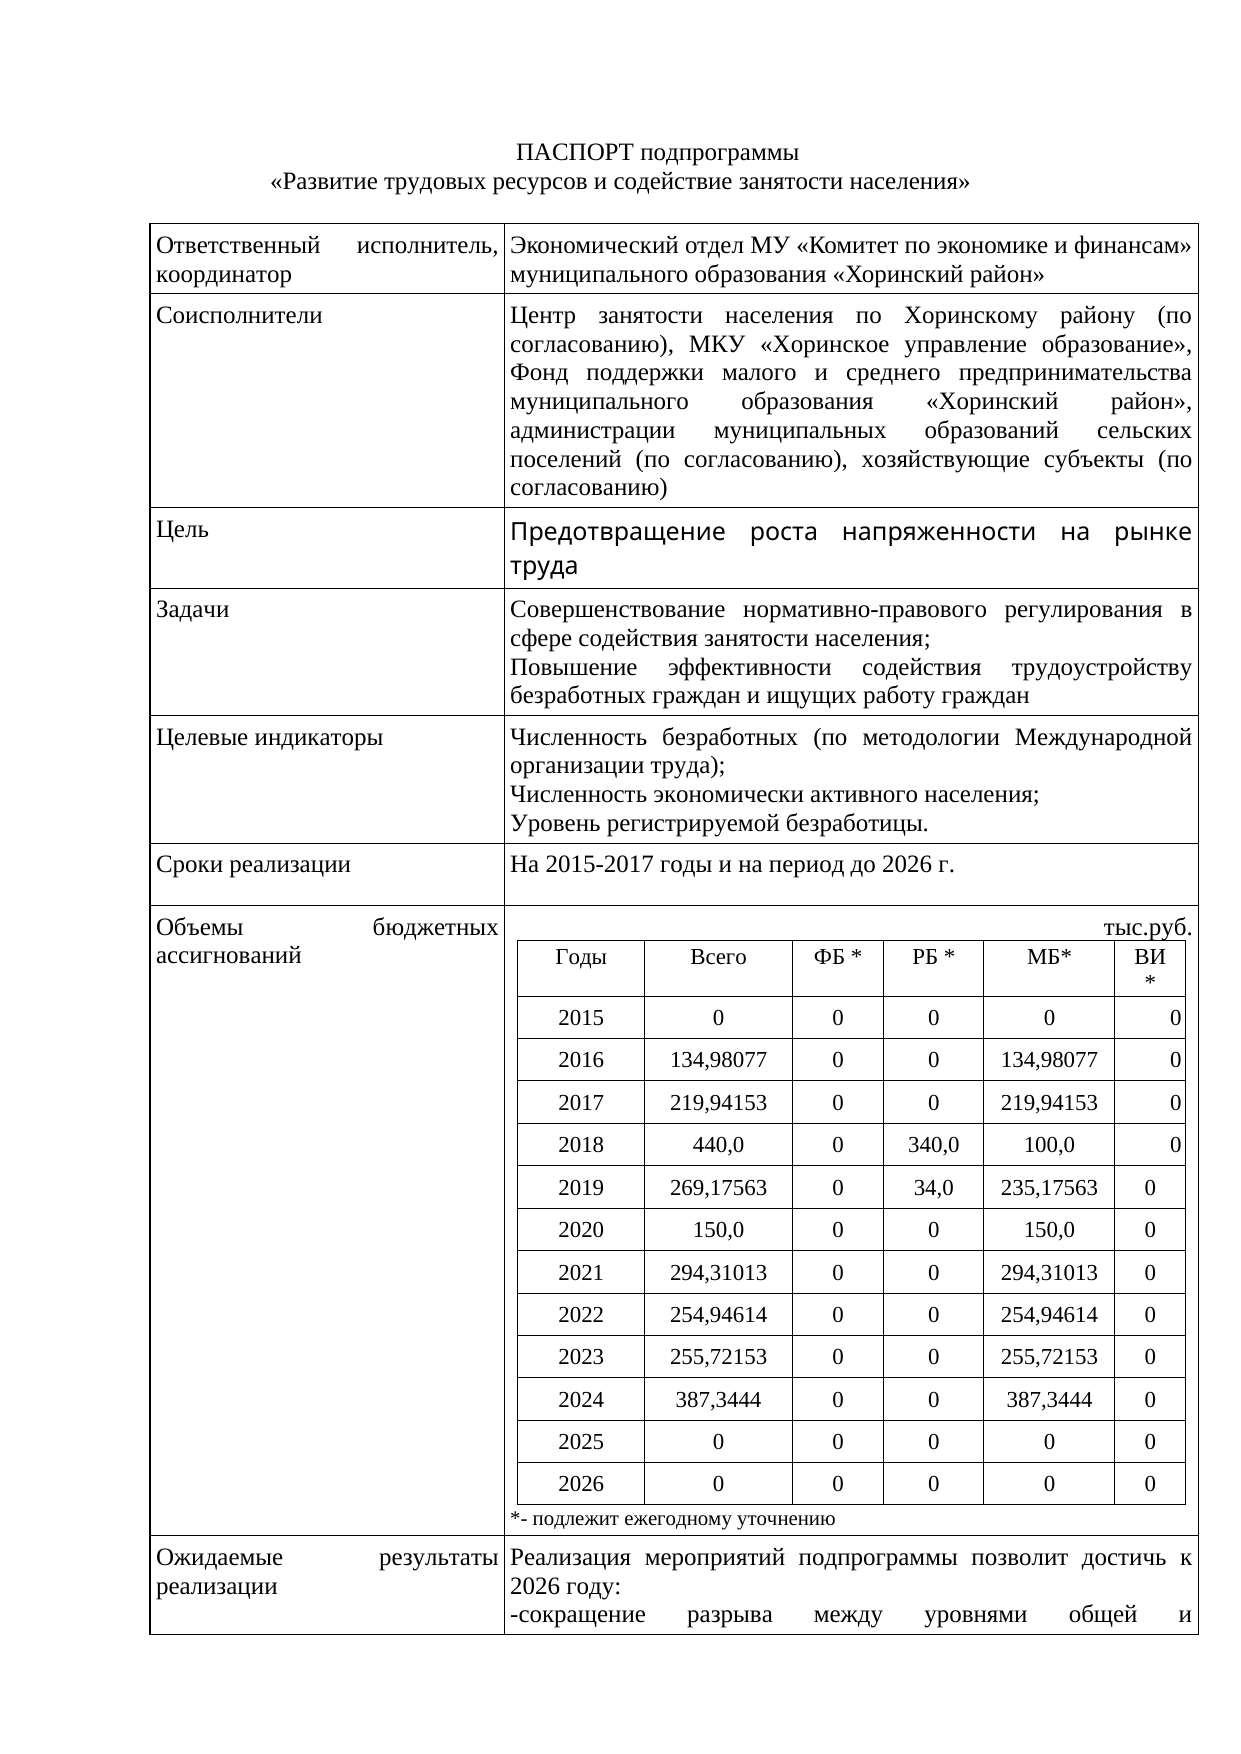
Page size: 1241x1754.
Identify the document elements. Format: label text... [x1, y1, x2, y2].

text ПАСПОРТ подпрограммы [150, 137, 1090, 166]
table_cell Совершенствование нормативно-правового регулирования в сфере содействия занятости населения; Повышение эффективности содействия трудоустройству безработных граждан и ищущих работу граждан [505, 589, 1198, 715]
table_cell На 2015-2017 годы и на период до 2026 г. [505, 844, 1198, 905]
table_cell Центр занятости населения по Хоринскому району (по согласованию), МКУ «Хоринское управление образование», Фонд поддержки малого и среднего предпринимательства муниципального образования «Хоринский район», администрации муниципальных образований сельских поселений (по согласованию), хозяйствующие субъекты (по согласованию) [505, 294, 1198, 507]
table_cell Задачи [151, 589, 504, 715]
table_cell тыс.руб. *- подлежит ежегодному уточнению [505, 906, 1198, 1535]
text «Развитие трудовых ресурсов и содействие занятости населения» [150, 166, 1090, 194]
table_cell Численность безработных (по методологии Международной организации труда); Численность экономически активного населения; Уровень регистрируемой безработицы. [505, 716, 1198, 843]
table_cell Объемы бюджетных ассигнований [151, 906, 504, 1535]
table_cell Предотвращение роста напряженности на рынке труда [505, 508, 1198, 588]
table_header Экономический отдел МУ «Комитет по экономике и финансам» муниципального образования «Хоринский район» [505, 224, 1198, 293]
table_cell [151, 1536, 504, 1634]
table_cell Цель [151, 508, 504, 588]
table_header Ответственный исполнитель, координатор [151, 224, 504, 293]
table_cell Соисполнители [151, 294, 504, 507]
table_cell Целевые индикаторы [151, 716, 504, 843]
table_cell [505, 1536, 1198, 1634]
table_cell Сроки реализации [151, 844, 504, 905]
